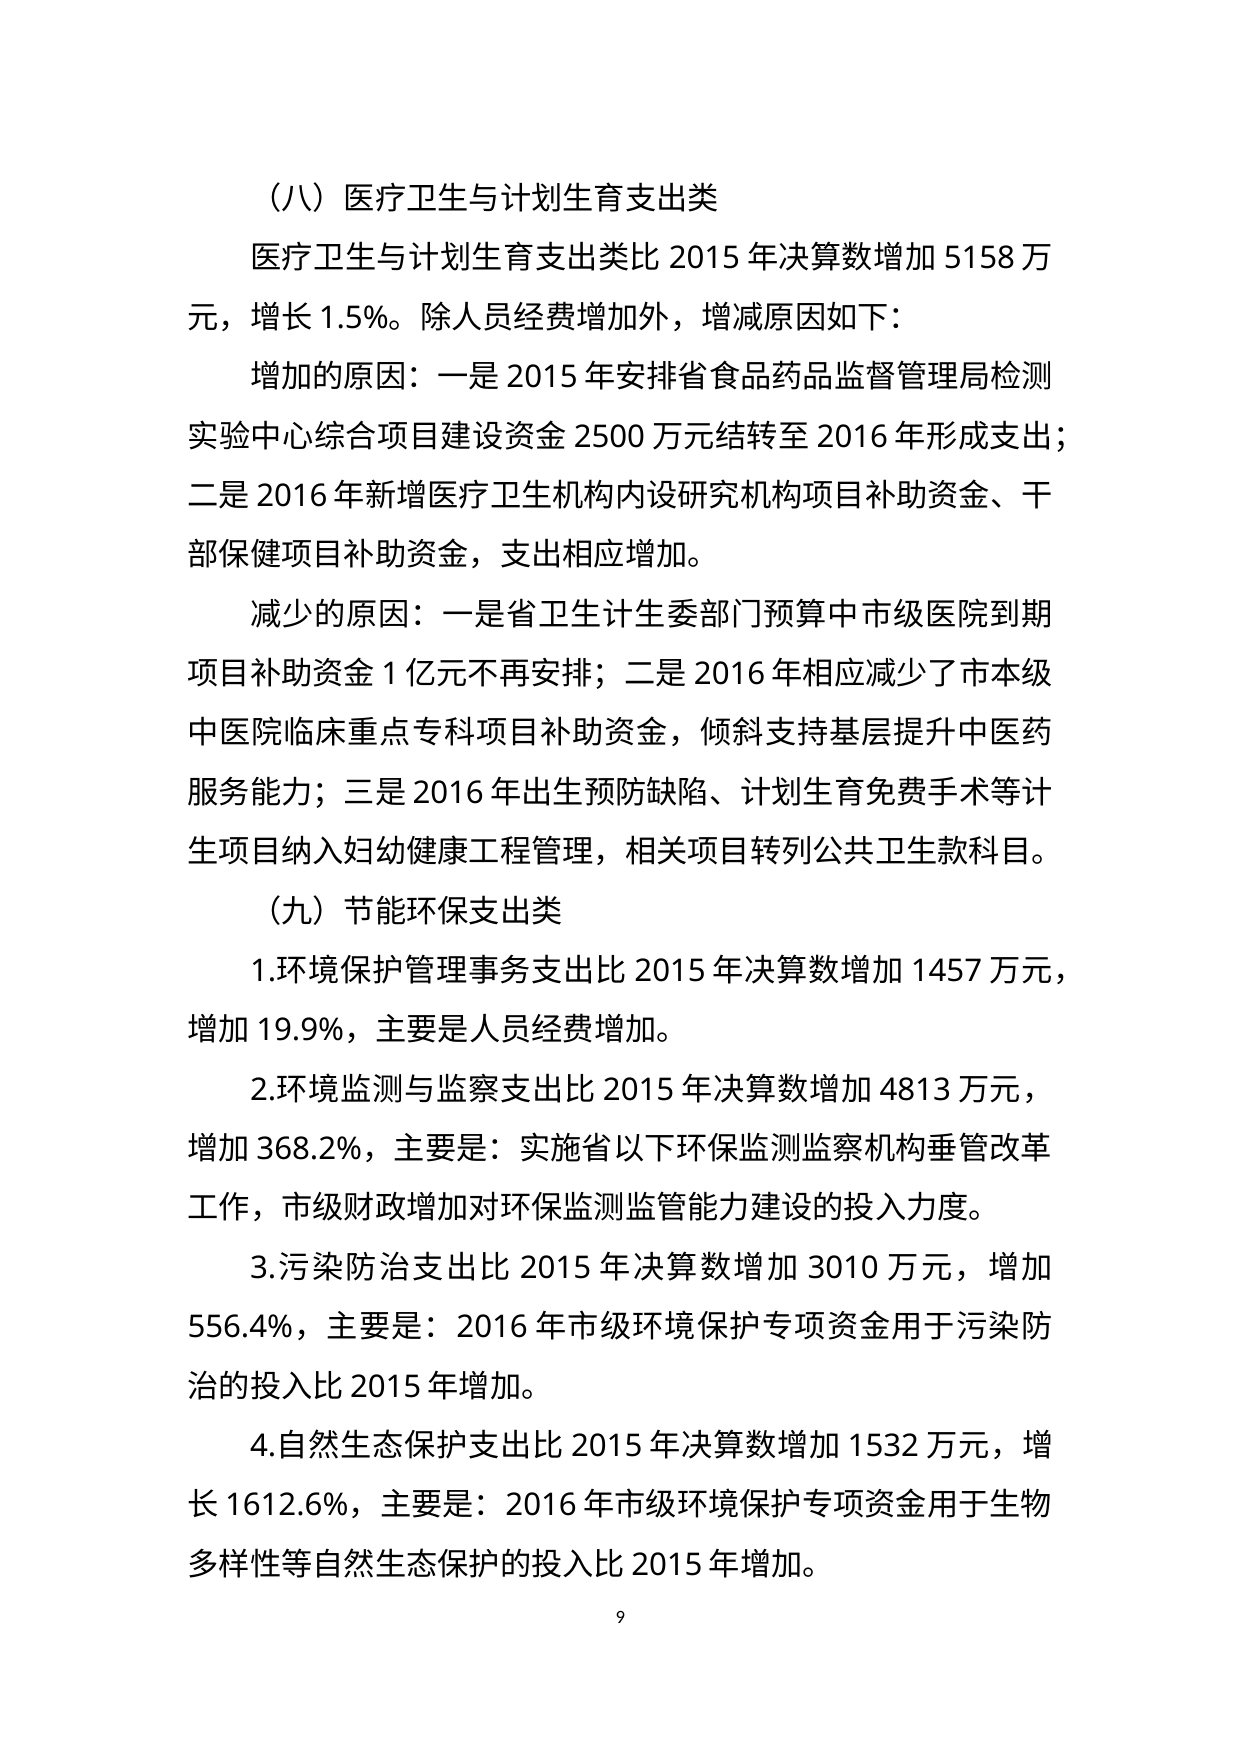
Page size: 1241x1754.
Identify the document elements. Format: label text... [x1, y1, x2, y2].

text 3.污染防治支出比2015年决算数增加3010万元，增加556.4%，主要是：2016年市级环境保护专项资金用于污染防治的投入比2015年增加。 [187, 1231, 1053, 1409]
text 4.自然生态保护支出比2015年决算数增加1532万元，增长1612.6%，主要是：2016年市级环境保护专项资金用于生物多样性等自然生态保护的投入比2015年增加。 [187, 1409, 1053, 1587]
text 减少的原因：一是省卫生计生委部门预算中市级医院到期项目补助资金1亿元不再安排；二是 2016年相应减少了市本级中医院临床重点专科项目补助资金，倾斜支持基层提升中医药服务能力；三是2016年出生预防缺陷、计划生育免费手术等计生项目纳入妇幼健康工程管理，相关项目转列公共卫生款科目。 [187, 578, 1053, 874]
text 医疗卫生与计划生育支出类比2015年决算数增加5158万元，增长1.5%。除人员经费增加外，增减原因如下： [187, 221, 1053, 340]
text （九）节能环保支出类 [187, 874, 1053, 934]
text 2.环境监测与监察支出比2015年决算数增加4813万元，增加368.2%，主要是：实施省以下环保监测监察机构垂管改革工作，市级财政增加对环保监测监管能力建设的投入力度。 [187, 1053, 1053, 1231]
text 1.环境保护管理事务支出比2015年决算数增加1457万元，增加19.9%，主要是人员经费增加。 [187, 934, 1053, 1053]
text 增加的原因：一是2015年安排省食品药品监督管理局检测实验中心综合项目建设资金2500万元结转至2016年形成支出；二是2016年新增医疗卫生机构内设研究机构项目补助资金、干部保健项目补助资金，支出相应增加。 [187, 340, 1053, 578]
text （八）医疗卫生与计划生育支出类 [187, 162, 1053, 221]
